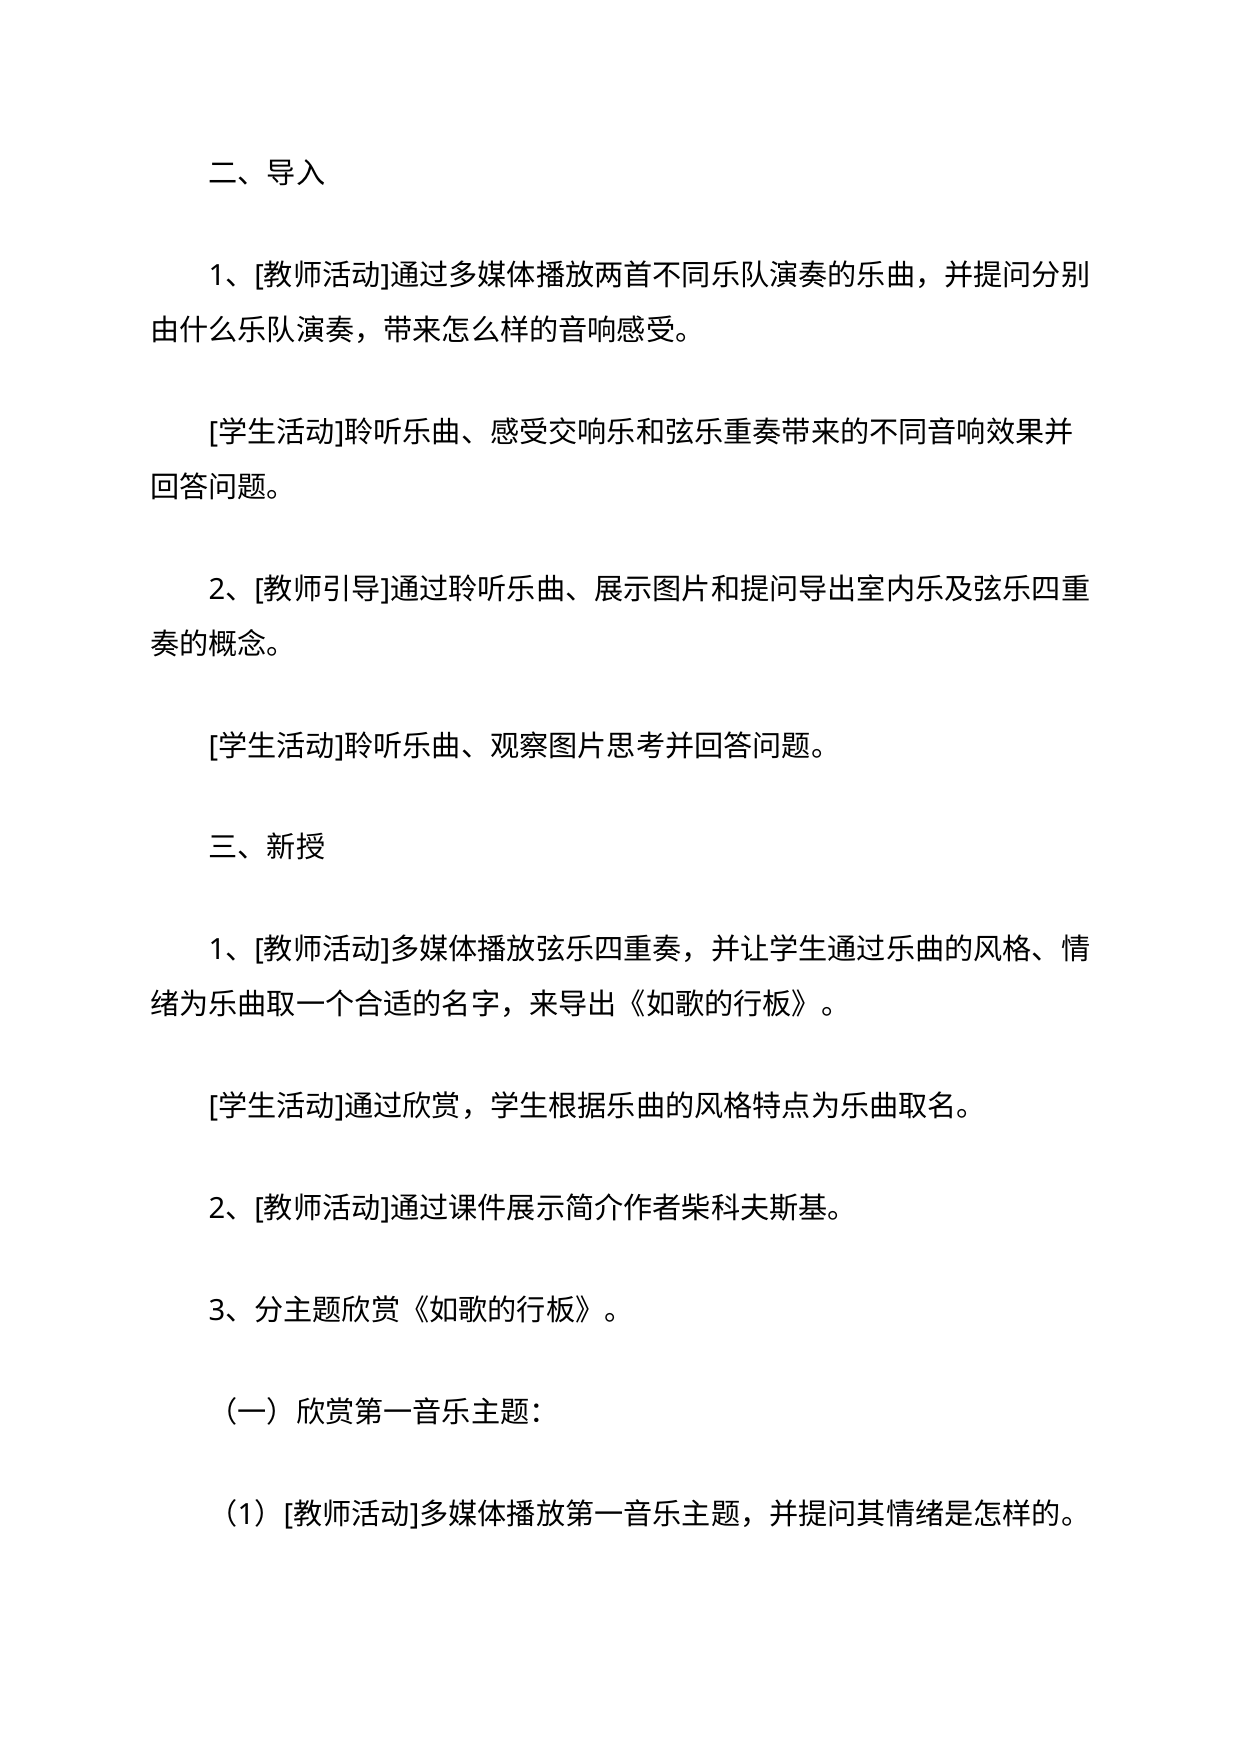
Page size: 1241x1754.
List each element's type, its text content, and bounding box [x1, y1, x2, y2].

text （一）欣赏第一音乐主题： [150, 1388, 1090, 1431]
text [学生活动]聆听乐曲、观察图片思考并回答问题。 [150, 722, 1090, 764]
text 2、[教师引导]通过聆听乐曲、展示图片和提问导出室内乐及弦乐四重奏的概念。 [150, 565, 1090, 663]
text [学生活动]通过欣赏，学生根据乐曲的风格特点为乐曲取名。 [150, 1083, 1090, 1125]
text 2、[教师活动]通过课件展示简介作者柴科夫斯基。 [150, 1184, 1090, 1227]
text 1、[教师活动]多媒体播放弦乐四重奏，并让学生通过乐曲的风格、情绪为乐曲取一个合适的名字，来导出《如歌的行板》。 [150, 926, 1090, 1023]
text （1）[教师活动]多媒体播放第一音乐主题，并提问其情绪是怎样的。 [150, 1490, 1090, 1533]
text 三、新授 [150, 824, 1090, 866]
text 二、导入 [150, 150, 1090, 192]
text 3、分主题欣赏《如歌的行板》。 [150, 1287, 1090, 1329]
text 1、[教师活动]通过多媒体播放两首不同乐队演奏的乐曲，并提问分别由什么乐队演奏，带来怎么样的音响感受。 [150, 252, 1090, 349]
text [学生活动]聆听乐曲、感受交响乐和弦乐重奏带来的不同音响效果并回答问题。 [150, 408, 1090, 506]
